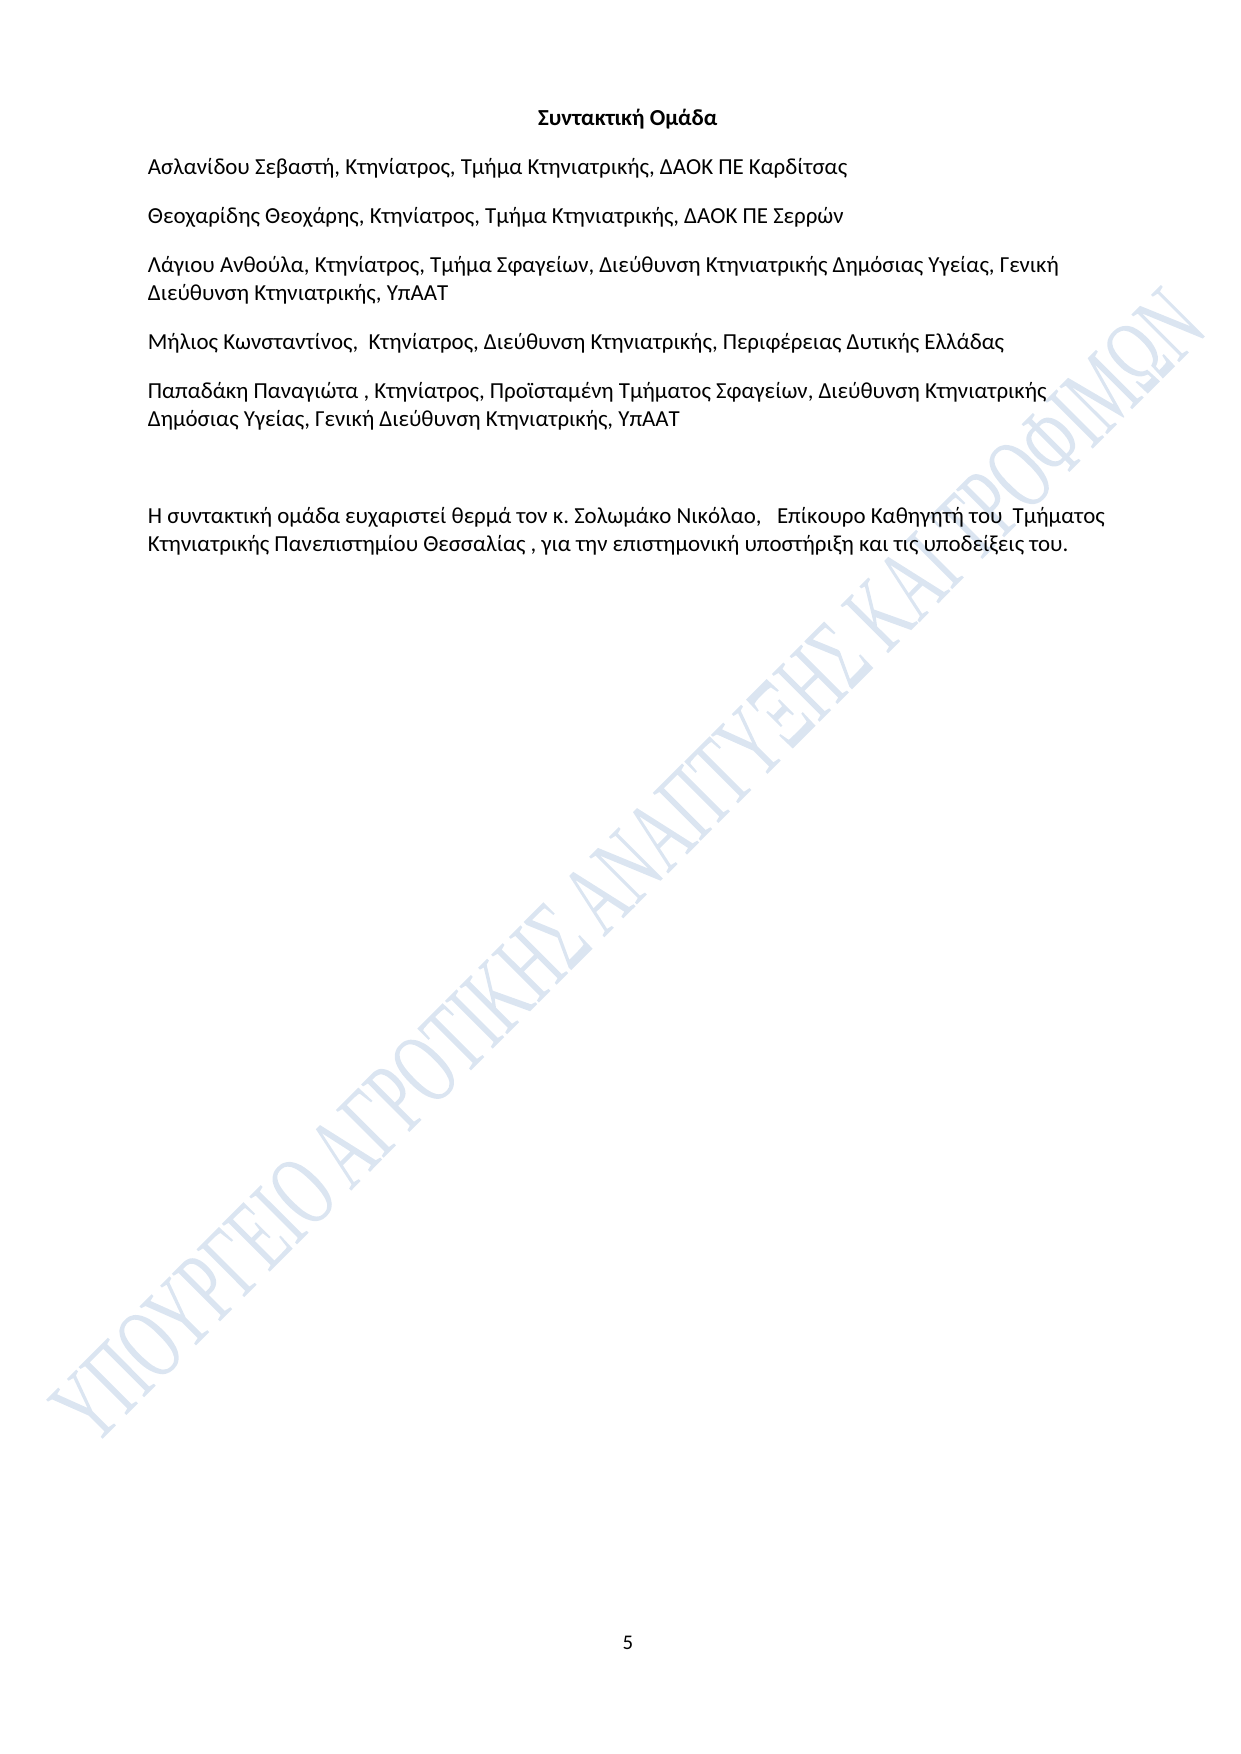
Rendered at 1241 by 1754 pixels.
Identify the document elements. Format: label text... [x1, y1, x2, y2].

text Ασλανίδου Σεβαστή, Κτηνίατρος, Τμήμα Κτηνιατρικής, ΔΑΟΚ ΠΕ Καρδίτσας [148, 152, 1107, 180]
text Συντακτική Ομάδα [148, 103, 1107, 131]
text Παπαδάκη Παναγιώτα , Κτηνίατρος, Προϊσταμένη Τμήματος Σφαγείων, Διεύθυνση Κτηνιατρικής Δημόσιας Υγείας, Γενική Διεύθυνση Κτηνιατρικής, ΥπΑΑΤ [148, 376, 1107, 432]
text Λάγιου Ανθούλα, Κτηνίατρος, Τμήμα Σφαγείων, Διεύθυνση Κτηνιατρικής Δημόσιας Υγείας, Γενική Διεύθυνση Κτηνιατρικής, ΥπΑΑΤ [148, 250, 1107, 306]
text Μήλιος Κωνσταντίνος, Κτηνίατρος, Διεύθυνση Κτηνιατρικής, Περιφέρειας Δυτικής Ελλάδας [148, 327, 1107, 355]
text Η συντακτική ομάδα ευχαριστεί θερμά τον κ. Σολωμάκο Νικόλαο, Επίκουρο Καθηγητή του Τμήματος Κτηνιατρικής Πανεπιστημίου Θεσσαλίας , για την επιστημονική υποστήριξη και τις υποδείξεις του. [148, 501, 1107, 557]
text Θεοχαρίδης Θεοχάρης, Κτηνίατρος, Τμήμα Κτηνιατρικής, ΔΑΟΚ ΠΕ Σερρών [148, 201, 1107, 229]
